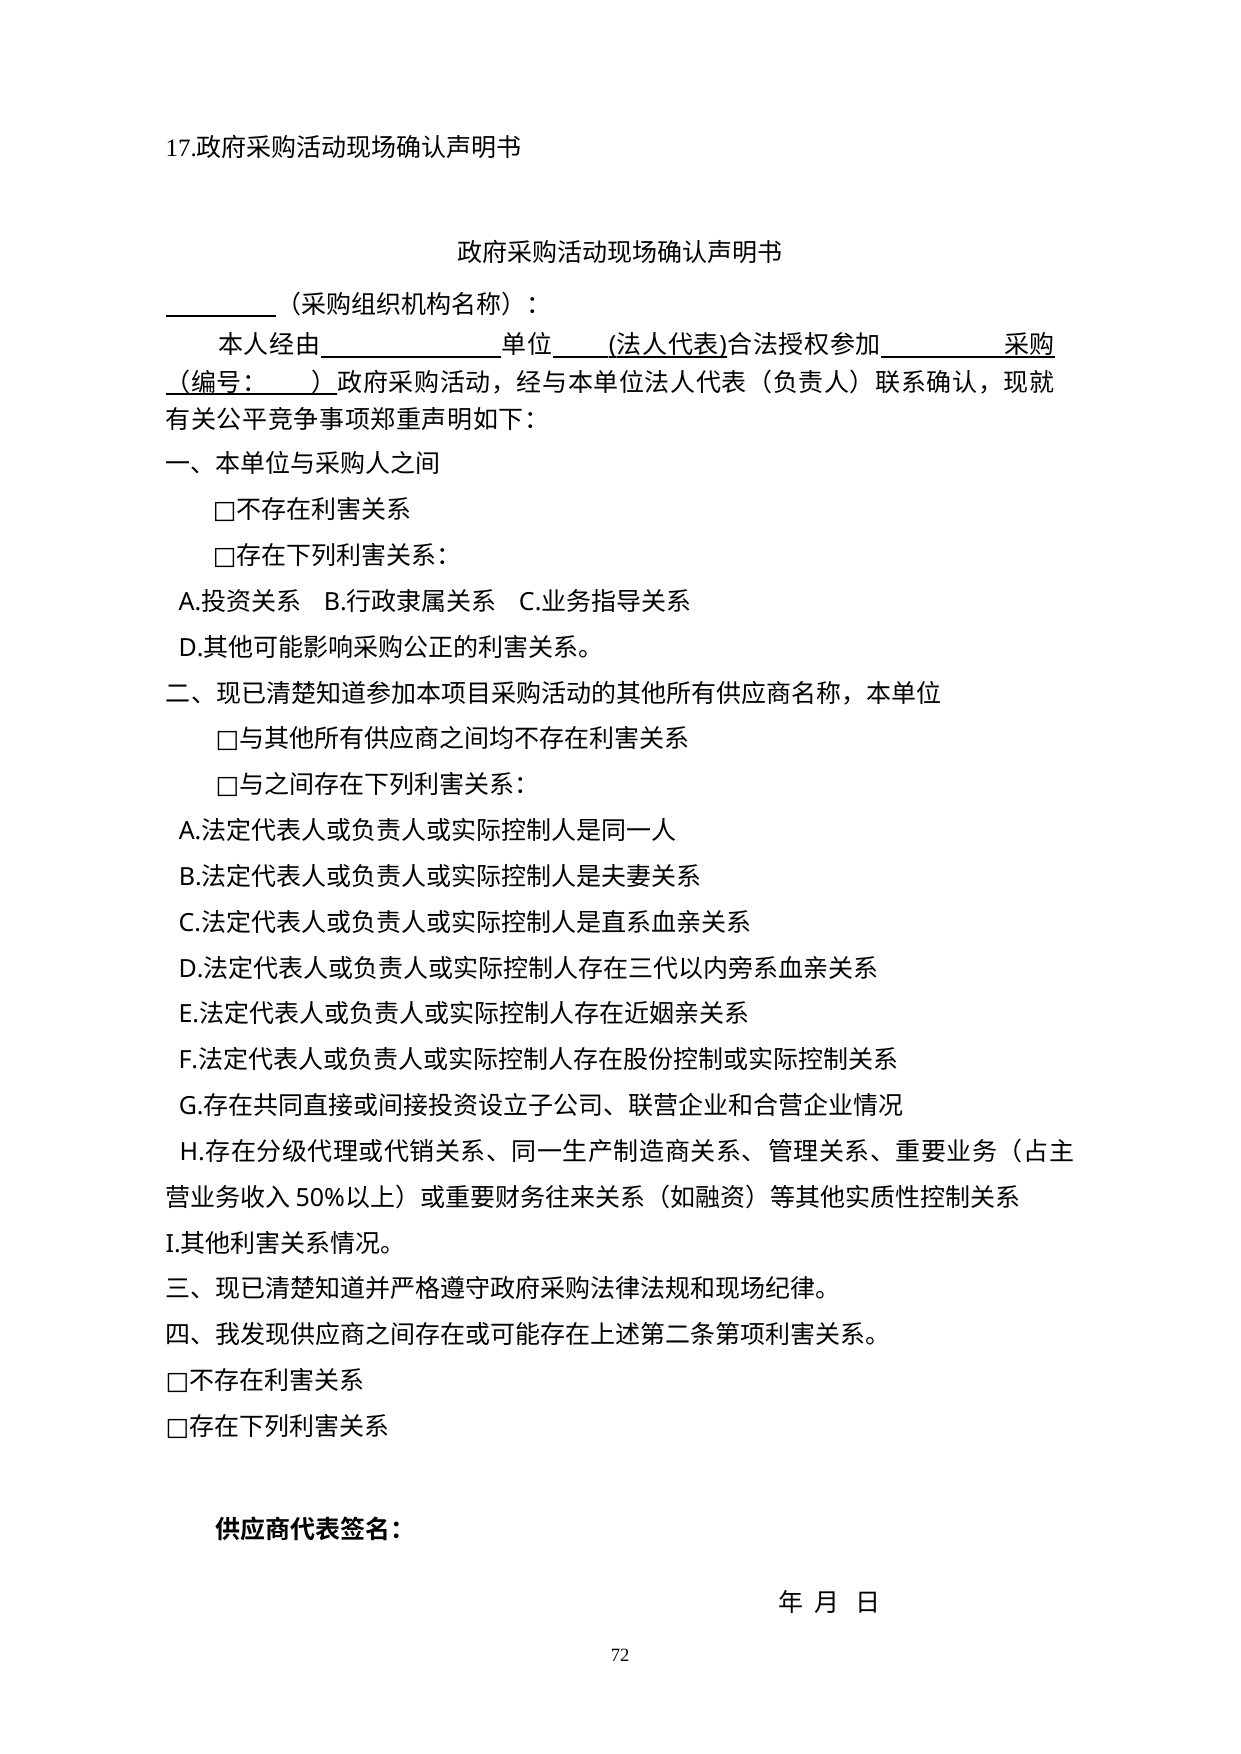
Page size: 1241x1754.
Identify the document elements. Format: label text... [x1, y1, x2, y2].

text 四、我发现供应商之间存在或可能存在上述第二条第项利害关系。 [165, 1307, 1075, 1353]
text □存在下列利害关系： [213, 528, 1075, 574]
text 供应商代表签名： [165, 1497, 1075, 1549]
text 3.企业划分指标以现行统计制度为准。（1）从业人员，是指期末从业人员数，没有期末从业人员数的，采用全年平均人员数代替。（2）营业收入，工业、建筑业、限额以上批发和零售业、限额以上住宿和餐饮业以及其他设置主营业务收入指标的行业，采用主营业务收入；限额以下批发与零售业企业采用商品销售额代替；限额以下住宿与餐饮业企业采用营业额代替；农、林、牧、渔业企业采用营业总收入代替；其他未设置主营业务收入的行业，采用营业收入指标。（3）资产总额，采用资产总计代替。17.政府采购活动现场确认声明书 [165, 111, 1075, 167]
text 三、现已清楚知道并严格遵守政府采购法律法规和现场纪律。 [165, 1261, 1075, 1307]
text 政府采购活动现场确认声明书 [165, 219, 1075, 272]
text （采购组织机构名称）： [165, 272, 1075, 324]
text 年 月 日 [165, 1583, 1075, 1619]
text F.法定代表人或负责人或实际控制人存在股份控制或实际控制关系 [165, 1032, 1075, 1078]
text A.投资关系 B.行政隶属关系 C.业务指导关系 [165, 574, 1075, 619]
text □不存在利害关系 [165, 1353, 1075, 1399]
text I.其他利害关系情况。 [165, 1215, 1075, 1261]
text □与之间存在下列利害关系： [165, 757, 1075, 803]
text H.存在分级代理或代销关系、同一生产制造商关系、管理关系、重要业务（占主营业务收入50%以上）或重要财务往来关系（如融资）等其他实质性控制关系 [165, 1124, 1075, 1215]
text □不存在利害关系 [213, 482, 1075, 528]
text E.法定代表人或负责人或实际控制人存在近姻亲关系 [165, 986, 1075, 1032]
text A.法定代表人或负责人或实际控制人是同一人 [165, 803, 1075, 849]
text G.存在共同直接或间接投资设立子公司、联营企业和合营企业情况 [165, 1078, 1075, 1124]
text 本人经由 单位 (法人代表)合法授权参加 采购（编号： ）政府采购活动，经与本单位法人代表（负责人）联系确认，现就有关公平竞争事项郑重声明如下： [165, 324, 1075, 436]
text 二、现已清楚知道参加本项目采购活动的其他所有供应商名称，本单位 [165, 665, 1075, 711]
text D.其他可能影响采购公正的利害关系。 [165, 619, 1075, 665]
text D.法定代表人或负责人或实际控制人存在三代以内旁系血亲关系 [165, 940, 1075, 986]
text B.法定代表人或负责人或实际控制人是夫妻关系 [165, 849, 1075, 894]
text □存在下列利害关系 [165, 1399, 1075, 1444]
text 一、本单位与采购人之间 [165, 436, 1075, 482]
text C.法定代表人或负责人或实际控制人是直系血亲关系 [165, 894, 1075, 940]
text □与其他所有供应商之间均不存在利害关系 [165, 711, 1075, 757]
